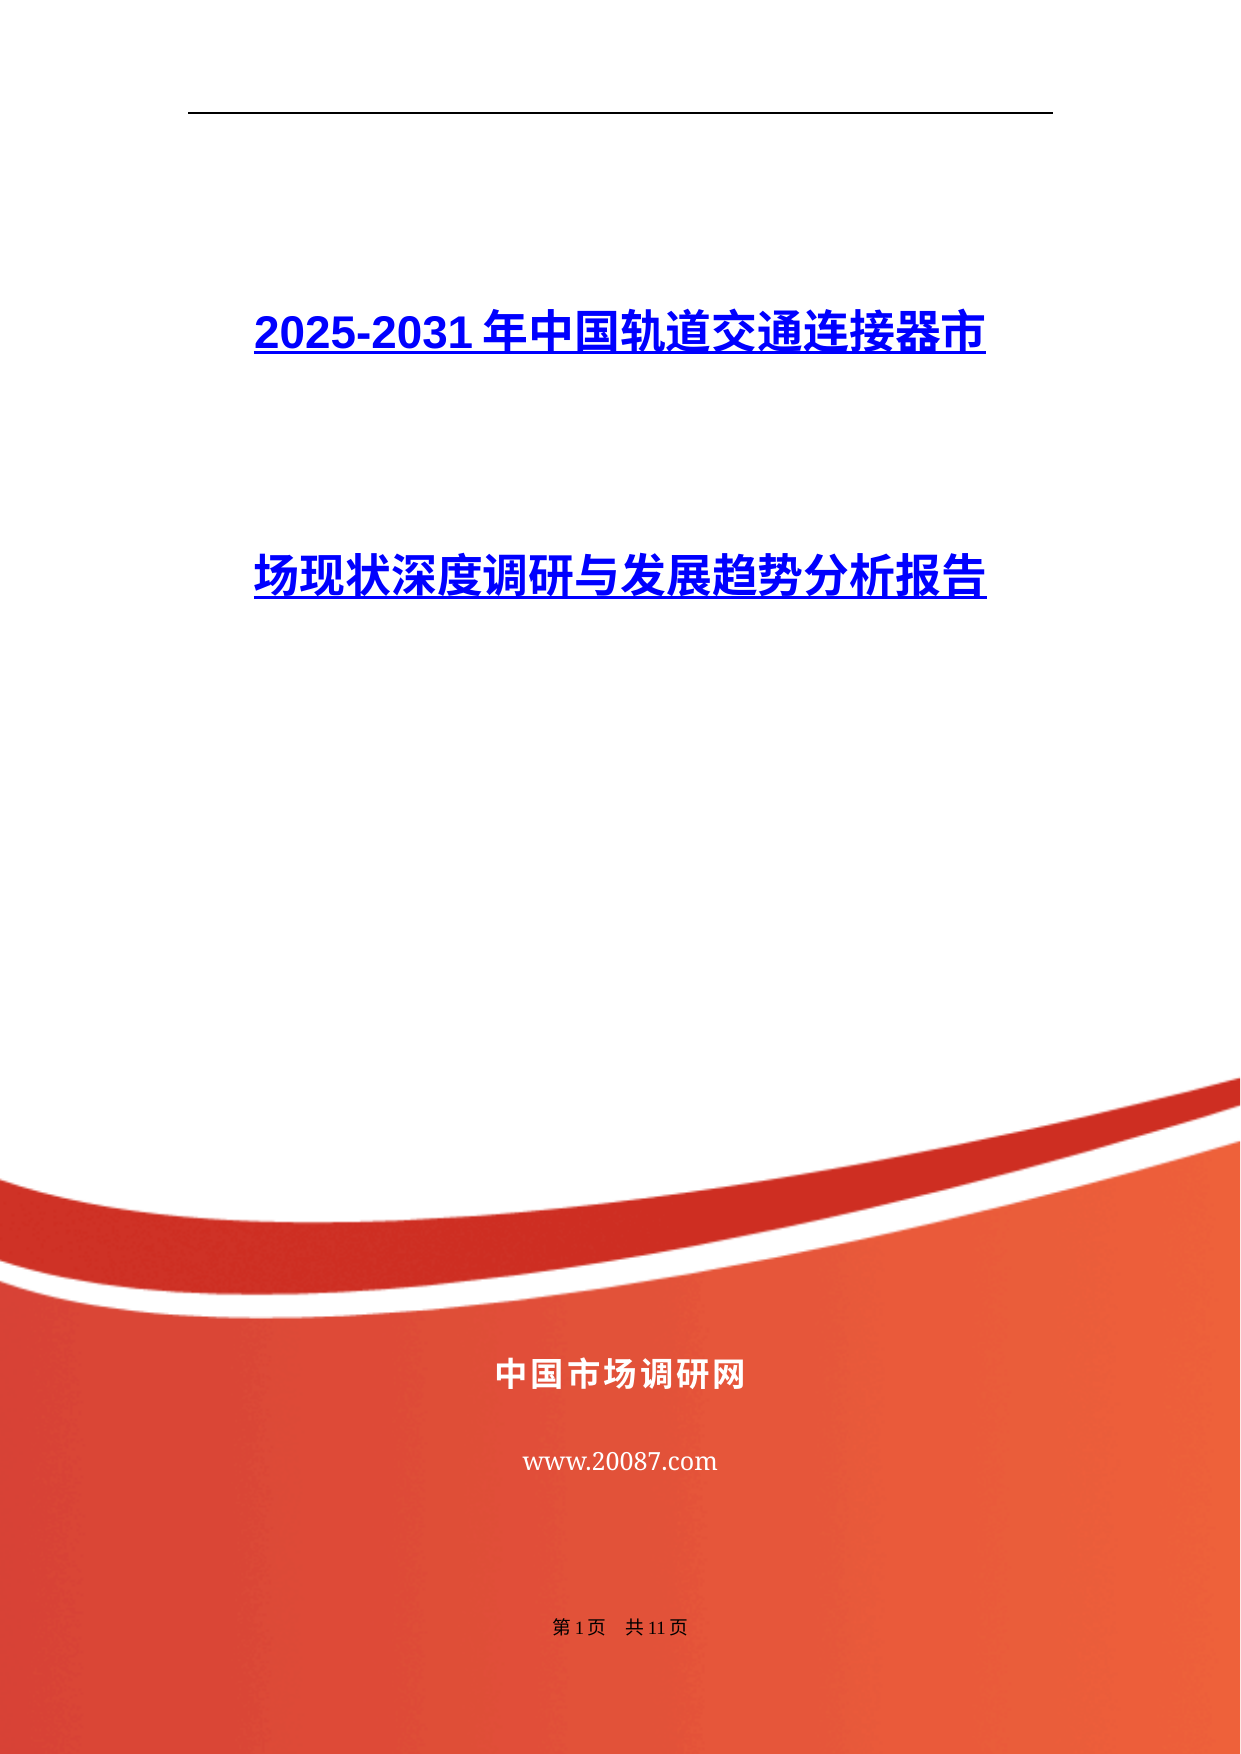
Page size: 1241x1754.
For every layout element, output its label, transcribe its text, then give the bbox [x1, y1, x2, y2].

subtitle 中国市场调研网 [187, 1339, 1053, 1404]
table_header 2025-2031年中国轨道交通连接器市场现状深度调研与发展趋势分析报告 [188, 207, 1053, 773]
text www.20087.com [187, 1428, 1053, 1493]
picture [0, 1006, 1241, 1754]
